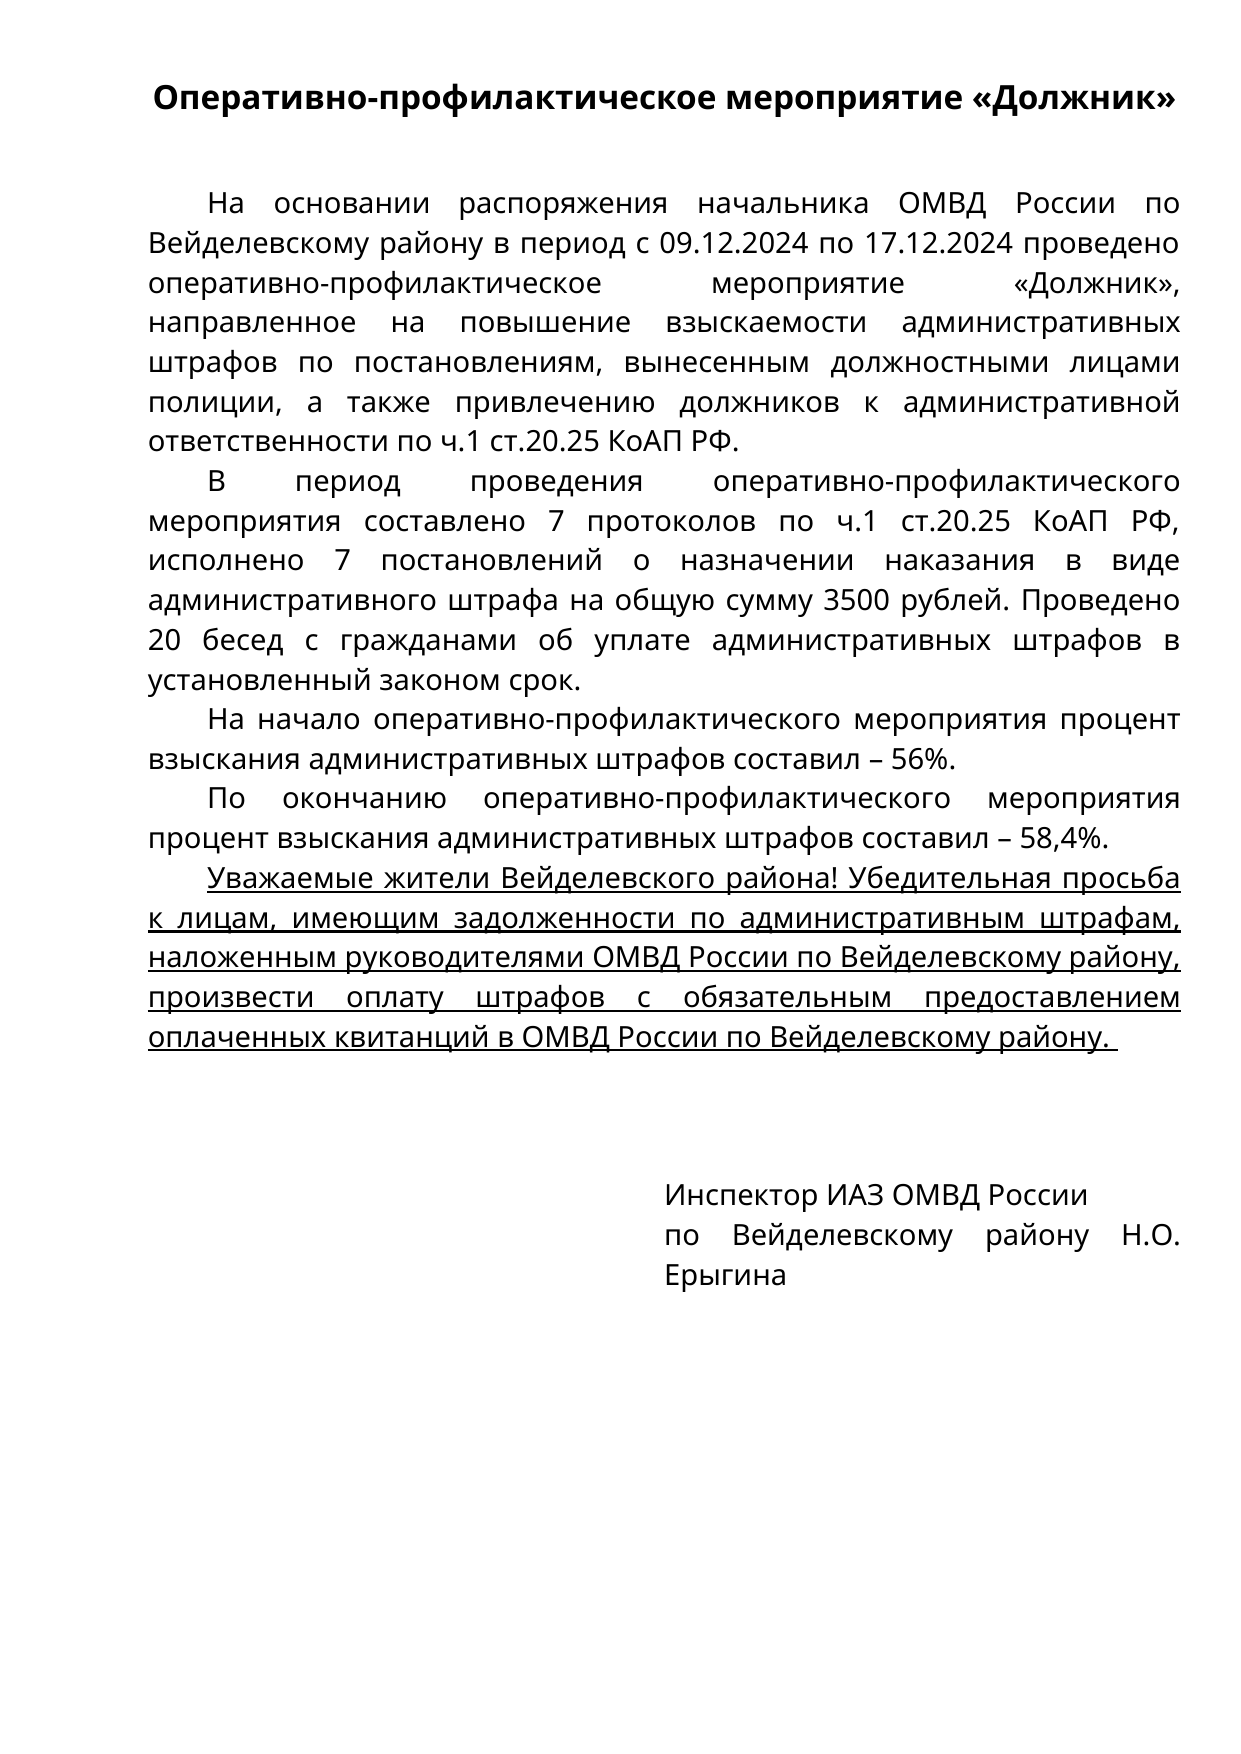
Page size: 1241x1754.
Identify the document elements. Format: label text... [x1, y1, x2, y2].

text По окончанию оперативно-профилактического мероприятия процент взыскания административных штрафов составил – 58,4%. [148, 778, 1181, 857]
text Уважаемые жители Вейделевского района! Убедительная просьба к лицам, имеющим задолженности по административным штрафам, наложенным руководителями ОМВД России по Вейделевскому району, произвести оплату штрафов с обязательным предоставлением оплаченных квитанций в ОМВД России по Вейделевскому району. [148, 972, 1181, 1010]
text На начало оперативно-профилактического мероприятия процент взыскания административных штрафов составил – 56%. [148, 698, 1181, 778]
text На основании распоряжения начальника ОМВД России по Вейделевскому району в период с 09.12.2024 по 17.12.2024 проведено оперативно-профилактическое мероприятие «Должник», направленное на повышение взыскаемости административных штрафов по постановлениям, вынесенным должностными лицами полиции, а также привлечению должников к административной ответственности по ч.1 ст.20.25 КоАП РФ. [148, 182, 1181, 460]
text Оперативно-профилактическое мероприятие «Должник» [148, 74, 1181, 119]
text Уважаемые жители Вейделевского района! Убедительная просьба к лицам, имеющим задолженности по административным штрафам, наложенным руководителями ОМВД России по Вейделевскому району, произвести оплату штрафов с обязательным предоставлением оплаченных квитанций в ОМВД России по Вейделевскому району. [148, 857, 1181, 930]
text В период проведения оперативно-профилактического мероприятия составлено 7 протоколов по ч.1 ст.20.25 КоАП РФ, исполнено 7 постановлений о назначении наказания в виде административного штрафа на общую сумму 3500 рублей. Проведено 20 бесед с гражданами об уплате административных штрафов в установленный законом срок. [148, 460, 1181, 698]
text Инспектор ИАЗ ОМВД России [664, 1175, 1181, 1214]
text по Вейделевскому району Н.О. Ерыгина [664, 1214, 1181, 1294]
text Уважаемые жители Вейделевского района! Убедительная просьба к лицам, имеющим задолженности по административным штрафам, наложенным руководителями ОМВД России по Вейделевскому району, произвести оплату штрафов с обязательным предоставлением оплаченных квитанций в ОМВД России по Вейделевскому району. [148, 1012, 1181, 1056]
text Уважаемые жители Вейделевского района! Убедительная просьба к лицам, имеющим задолженности по административным штрафам, наложенным руководителями ОМВД России по Вейделевскому району, произвести оплату штрафов с обязательным предоставлением оплаченных квитанций в ОМВД России по Вейделевскому району. [148, 933, 1181, 970]
